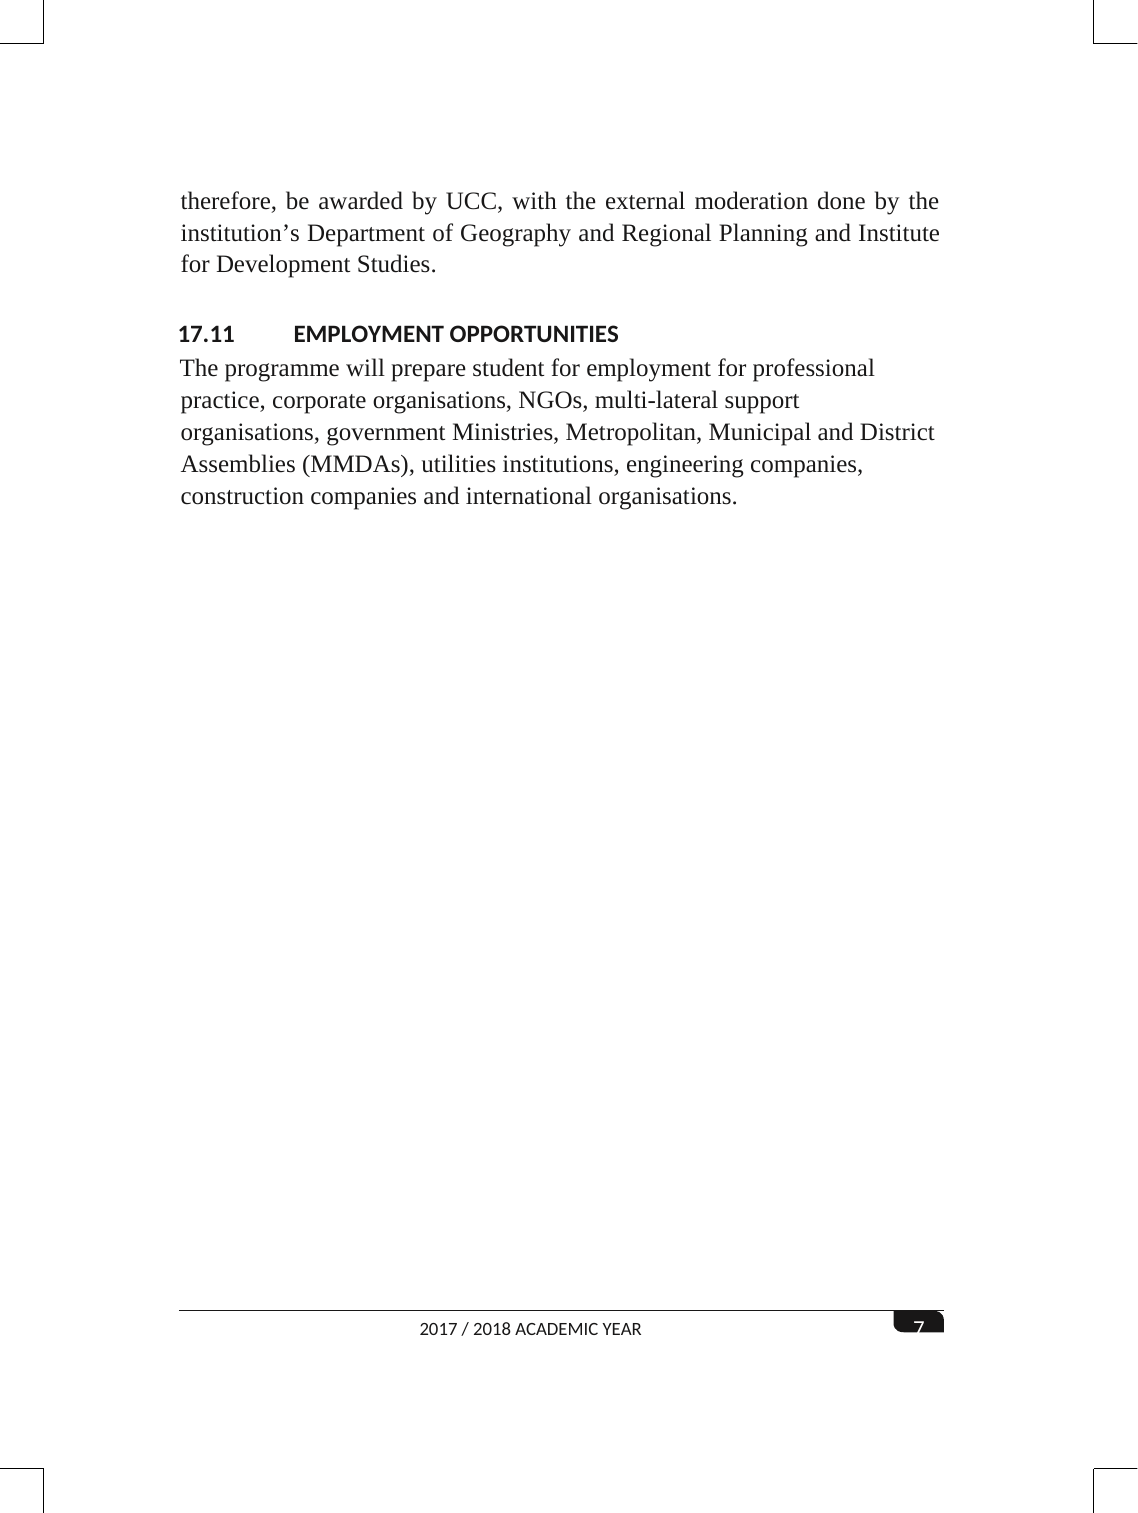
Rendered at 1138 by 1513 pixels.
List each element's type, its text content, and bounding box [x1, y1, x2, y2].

text The programme will prepare student for employment for professional practice, corporate organisations, NGOs, multi-lateral support organisations, government Ministries, Metropolitan, Municipal and District Assemblies (MMDAs), utilities institutions, engineering companies, construction companies and international organisations. [179, 353, 941, 510]
subtitle 17.11 EMPLOYMENT OPPORTUNITIES [177, 318, 946, 349]
